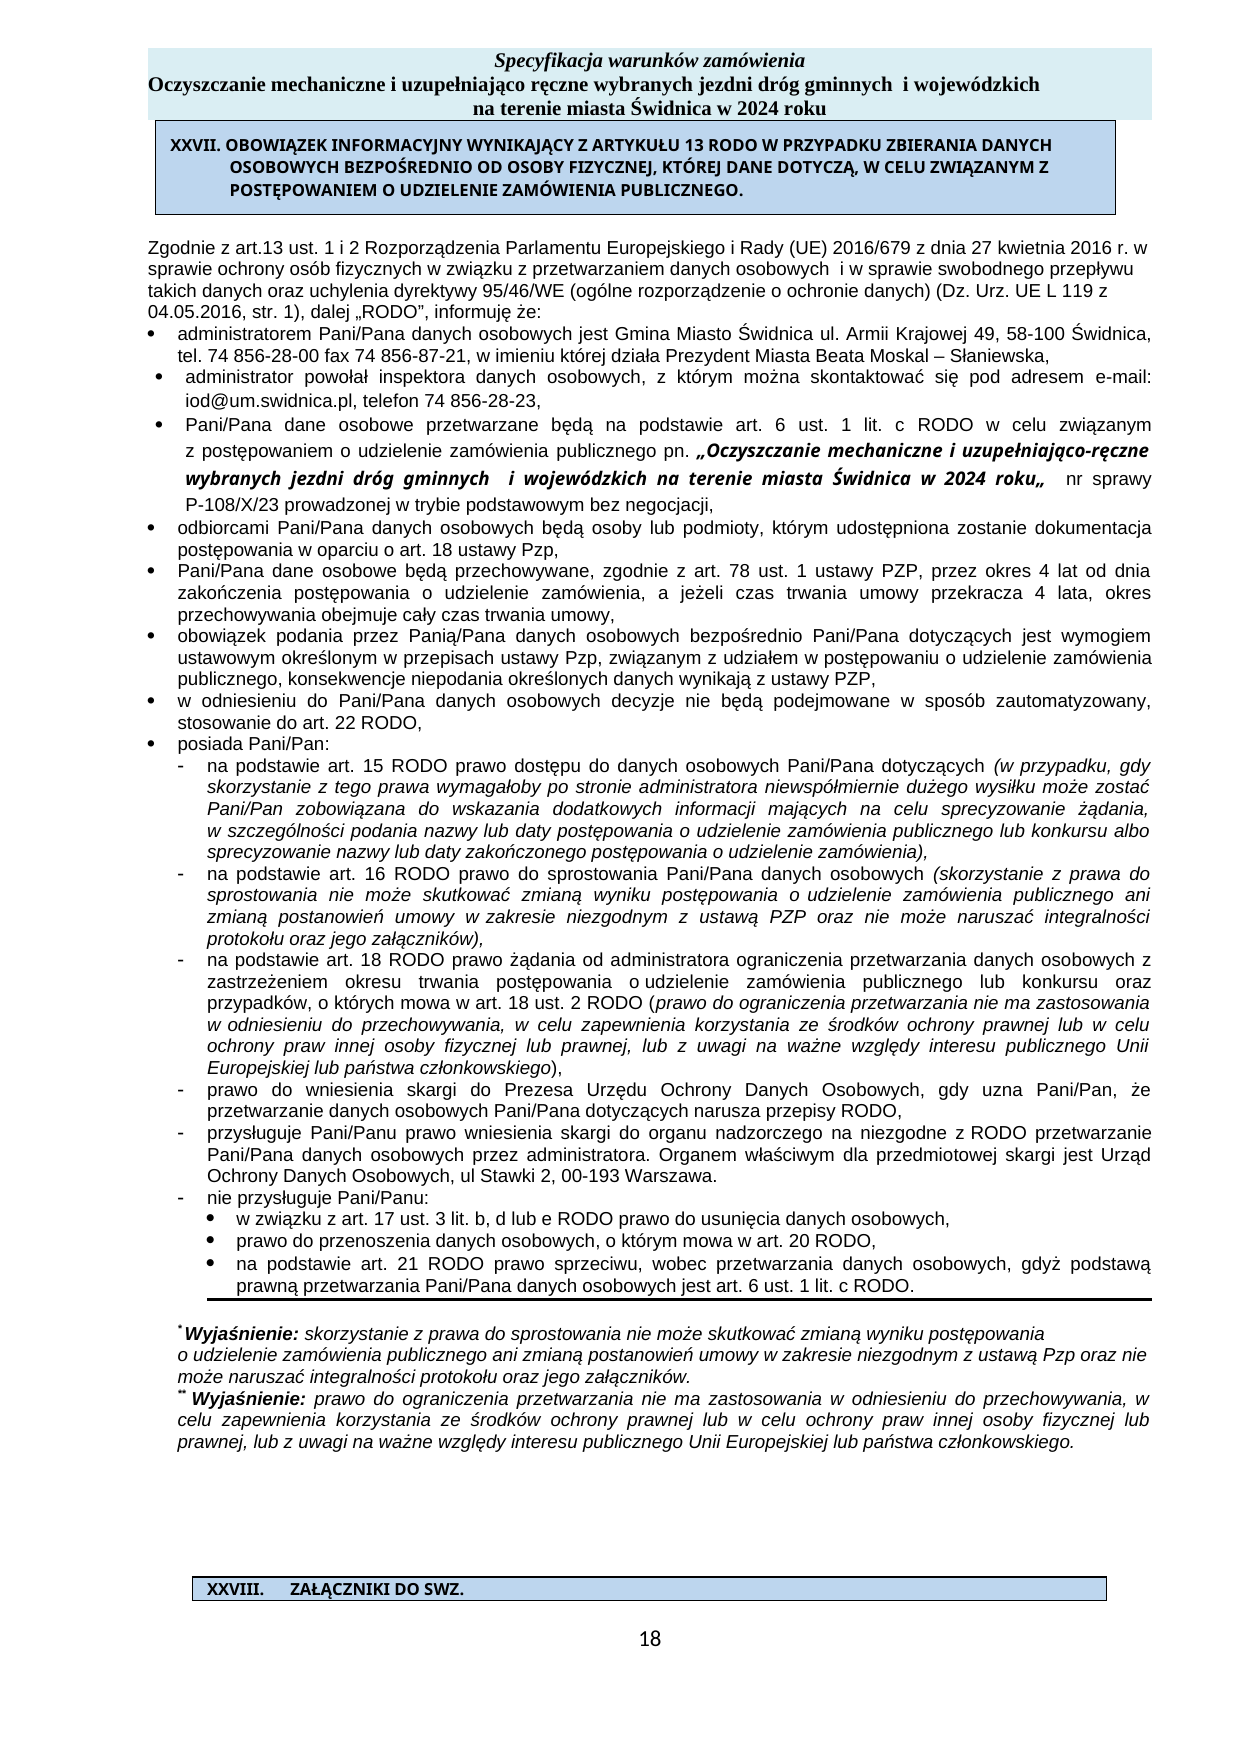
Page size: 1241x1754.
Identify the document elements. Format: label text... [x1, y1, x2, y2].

list posiada Pani/Pan: [148, 733, 1152, 755]
list odbiorcami Pani/Pana danych osobowych będą osoby lub podmioty, którym udostępniona zostanie dokumentacja postępowania w oparciu o art. 18 ustawy Pzp, [148, 517, 1152, 560]
list administratorem Pani/Pana danych osobowych jest Gmina Miasto Świdnica ul. Armii Krajowej 49, 58-100 Świdnica, tel. 74 856-28-00 fax 74 856-87-21, w imieniu której działa Prezydent Miasta Beata Moskal – Słaniewska, [148, 323, 1152, 366]
table_header XXVIII. ZAŁĄCZNIKI DO SWZ. [193, 1578, 1106, 1600]
list na podstawie art. 21 RODO prawo sprzeciwu, wobec przetwarzania danych osobowych, gdyż podstawą prawną przetwarzania Pani/Pana danych osobowych jest art. 6 ust. 1 lit. c RODO. [207, 1252, 1152, 1298]
text * Wyjaśnienie: skorzystanie z prawa do sprostowania nie może skutkować zmianą wyniku postępowania o udzielenie zamówienia publicznego ani zmianą postanowień umowy w zakresie niezgodnym z ustawą Pzp oraz nie może naruszać integralności protokołu oraz jego załączników. [177, 1323, 1152, 1387]
list w odniesieniu do Pani/Pana danych osobowych decyzje nie będą podejmowane w sposób zautomatyzowany, stosowanie do art. 22 RODO, [148, 690, 1152, 733]
list prawo do przenoszenia danych osobowych, o którym mowa w art. 20 RODO, [207, 1230, 1152, 1252]
text ** Wyjaśnienie: prawo do ograniczenia przetwarzania nie ma zastosowania w odniesieniu do przechowywania, w celu zapewnienia korzystania ze środków ochrony prawnej lub w celu ochrony praw innej osoby fizycznej lub prawnej, lub z uwagi na ważne względy interesu publicznego Unii Europejskiej lub państwa członkowskiego. [177, 1387, 1152, 1452]
list przysługuje Pani/Panu prawo wniesienia skargi do organu nadzorczego na niezgodne z RODO przetwarzanie Pani/Pana danych osobowych przez administratora. Organem właściwym dla przedmiotowej skargi jest Urząd Ochrony Danych Osobowych, ul Stawki 2, 00-193 Warszawa. [177, 1122, 1152, 1186]
list prawo do wniesienia skargi do Prezesa Urzędu Ochrony Danych Osobowych, gdy uzna Pani/Pan, że przetwarzanie danych osobowych Pani/Pana dotyczących narusza przepisy RODO, [177, 1078, 1152, 1122]
list obowiązek podania przez Panią/Pana danych osobowych bezpośrednio Pani/Pana dotyczących jest wymogiem ustawowym określonym w przepisach ustawy Pzp, związanym z udziałem w postępowaniu o udzielenie zamówienia publicznego, konsekwencje niepodania określonych danych wynikają z ustawy PZP, [148, 625, 1152, 690]
table_header XXVII. OBOWIĄZEK INFORMACYJNY WYNIKAJĄCY Z ARTYKUŁU 13 RODO W PRZYPADKU ZBIERANIA DANYCH OSOBOWYCH BEZPOŚREDNIO OD OSOBY FIZYCZNEJ, KTÓREJ DANE DOTYCZĄ, W CELU ZWIĄZANYM Z POSTĘPOWANIEM O UDZIELENIE ZAMÓWIENIA PUBLICZNEGO. [156, 121, 1115, 214]
list Pani/Pana dane osobowe będą przechowywane, zgodnie z art. 78 ust. 1 ustawy PZP, przez okres 4 lat od dnia zakończenia postępowania o udzielenie zamówienia, a jeżeli czas trwania umowy przekracza 4 lata, okres przechowywania obejmuje cały czas trwania umowy, [148, 560, 1152, 625]
list na podstawie art. 18 RODO prawo żądania od administratora ograniczenia przetwarzania danych osobowych z zastrzeżeniem okresu trwania postępowania o udzielenie zamówienia publicznego lub konkursu oraz przypadków, o których mowa w art. 18 ust. 2 RODO (prawo do ograniczenia przetwarzania nie ma zastosowania w odniesieniu do przechowywania, w celu zapewnienia korzystania ze środków ochrony prawnej lub w celu ochrony praw innej osoby fizycznej lub prawnej, lub z uwagi na ważne względy interesu publicznego Unii Europejskiej lub państwa członkowskiego), [177, 949, 1152, 1078]
list na podstawie art. 16 RODO prawo do sprostowania Pani/Pana danych osobowych (skorzystanie z prawa do sprostowania nie może skutkować zmianą wyniku postępowania o udzielenie zamówienia publicznego ani zmianą postanowień umowy w zakresie niezgodnym z ustawą PZP oraz nie może naruszać integralności protokołu oraz jego załączników), [177, 863, 1152, 949]
list na podstawie art. 15 RODO prawo dostępu do danych osobowych Pani/Pana dotyczących (w przypadku, gdy skorzystanie z tego prawa wymagałoby po stronie administratora niewspółmiernie dużego wysiłku może zostać Pani/Pan zobowiązana do wskazania dodatkowych informacji mających na celu sprecyzowanie żądania, w szczególności podania nazwy lub daty postępowania o udzielenie zamówienia publicznego lub konkursu albo sprecyzowanie nazwy lub daty zakończonego postępowania o udzielenie zamówienia), [177, 755, 1152, 863]
list w związku z art. 17 ust. 3 lit. b, d lub e RODO prawo do usunięcia danych osobowych, [207, 1208, 1152, 1230]
text Zgodnie z art.13 ust. 1 i 2 Rozporządzenia Parlamentu Europejskiego i Rady (UE) 2016/679 z dnia 27 kwietnia 2016 r. w sprawie ochrony osób fizycznych w związku z przetwarzaniem danych osobowych i w sprawie swobodnego przepływu takich danych oraz uchylenia dyrektywy 95/46/WE (ogólne rozporządzenie o ochronie danych) (Dz. Urz. UE L 119 z 04.05.2016, str. 1), dalej „RODO”, informuję że: [148, 237, 1152, 323]
list nie przysługuje Pani/Panu: [177, 1186, 1152, 1208]
list Pani/Pana dane osobowe przetwarzane będą na podstawie art. 6 ust. 1 lit. c RODO w celu związanym z postępowaniem o udzielenie zamówienia publicznego pn. „Oczyszczanie mechaniczne i uzupełniająco-ręczne wybranych jezdni dróg gminnych i wojewódzkich na terenie miasta Świdnica w 2024 roku„ nr sprawy P-108/X/23 prowadzonej w trybie podstawowym bez negocjacji, [156, 413, 1152, 515]
list administrator powołał inspektora danych osobowych, z którym można skontaktować się pod adresem e-mail: iod@um.swidnica.pl, telefon 74 856-28-23, [156, 366, 1152, 411]
